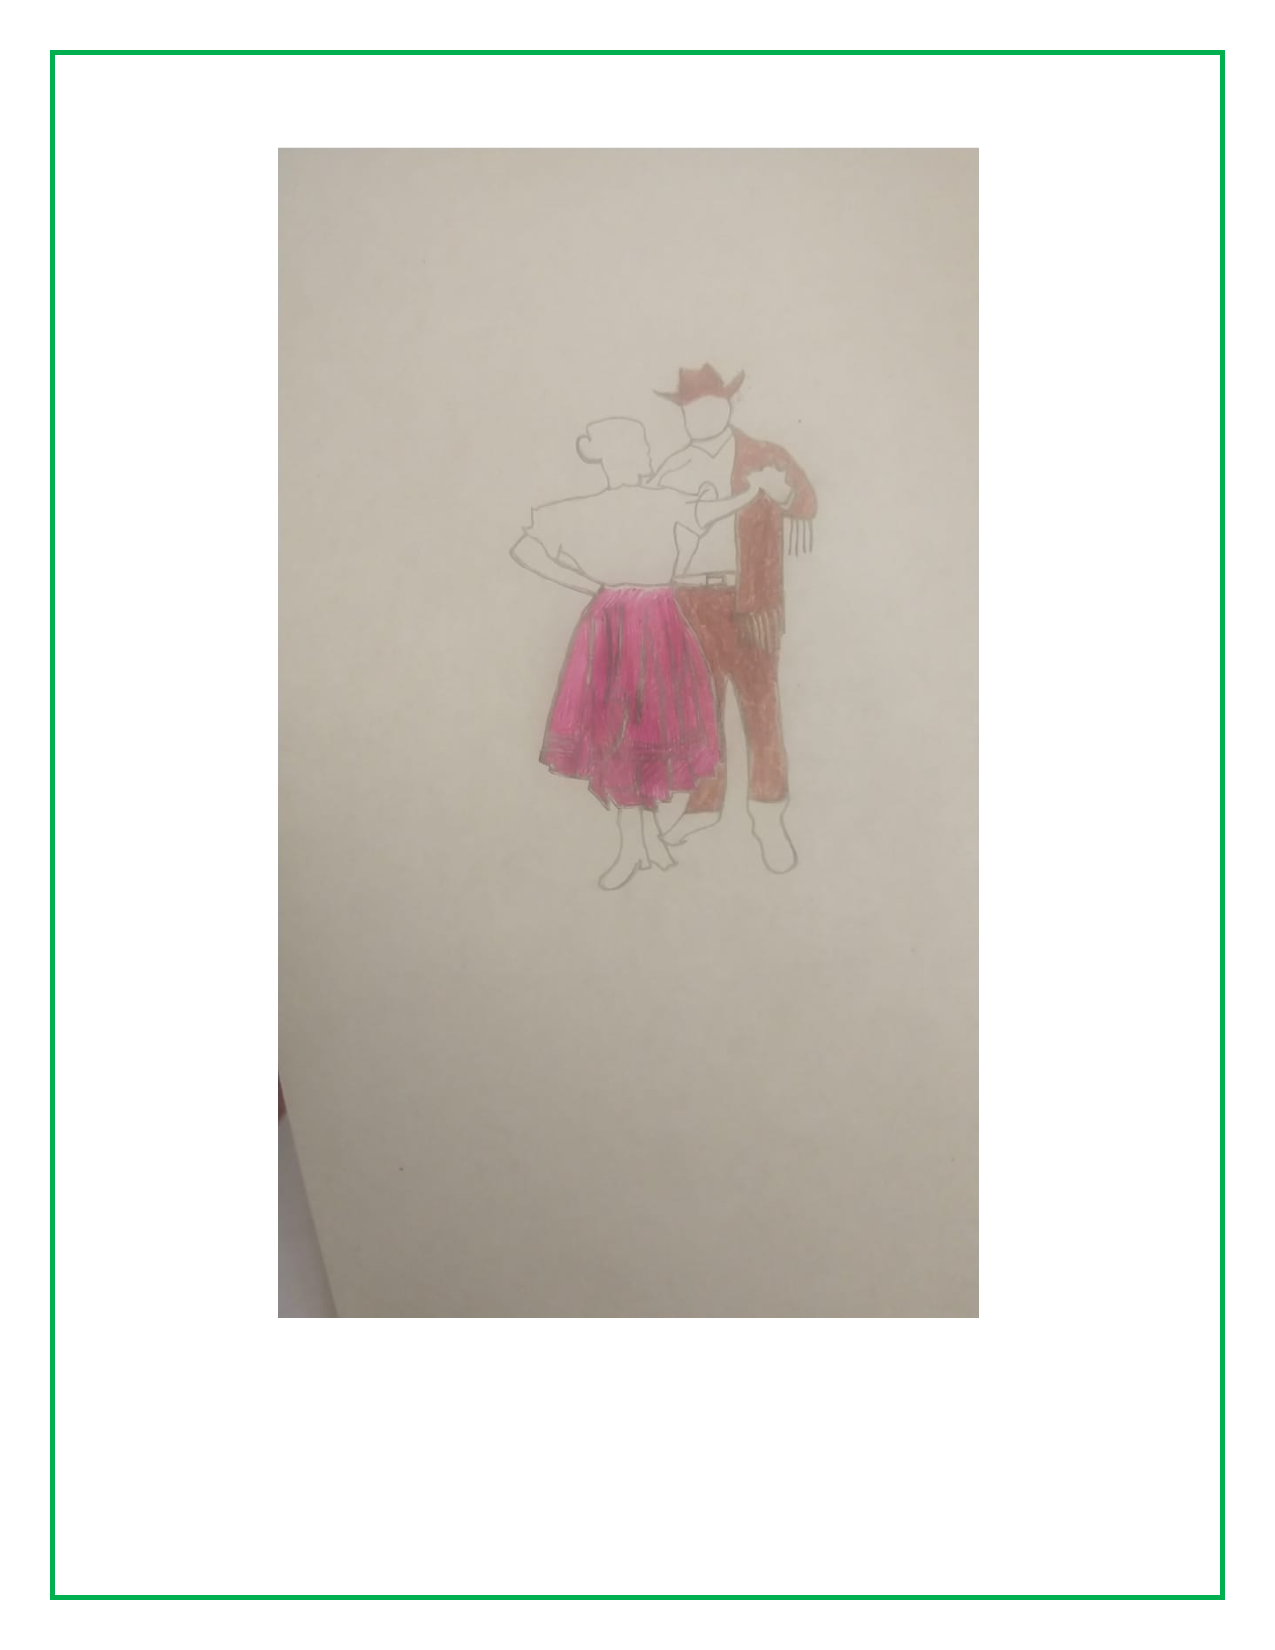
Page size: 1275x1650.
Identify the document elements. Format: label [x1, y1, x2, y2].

picture [278, 149, 979, 1318]
